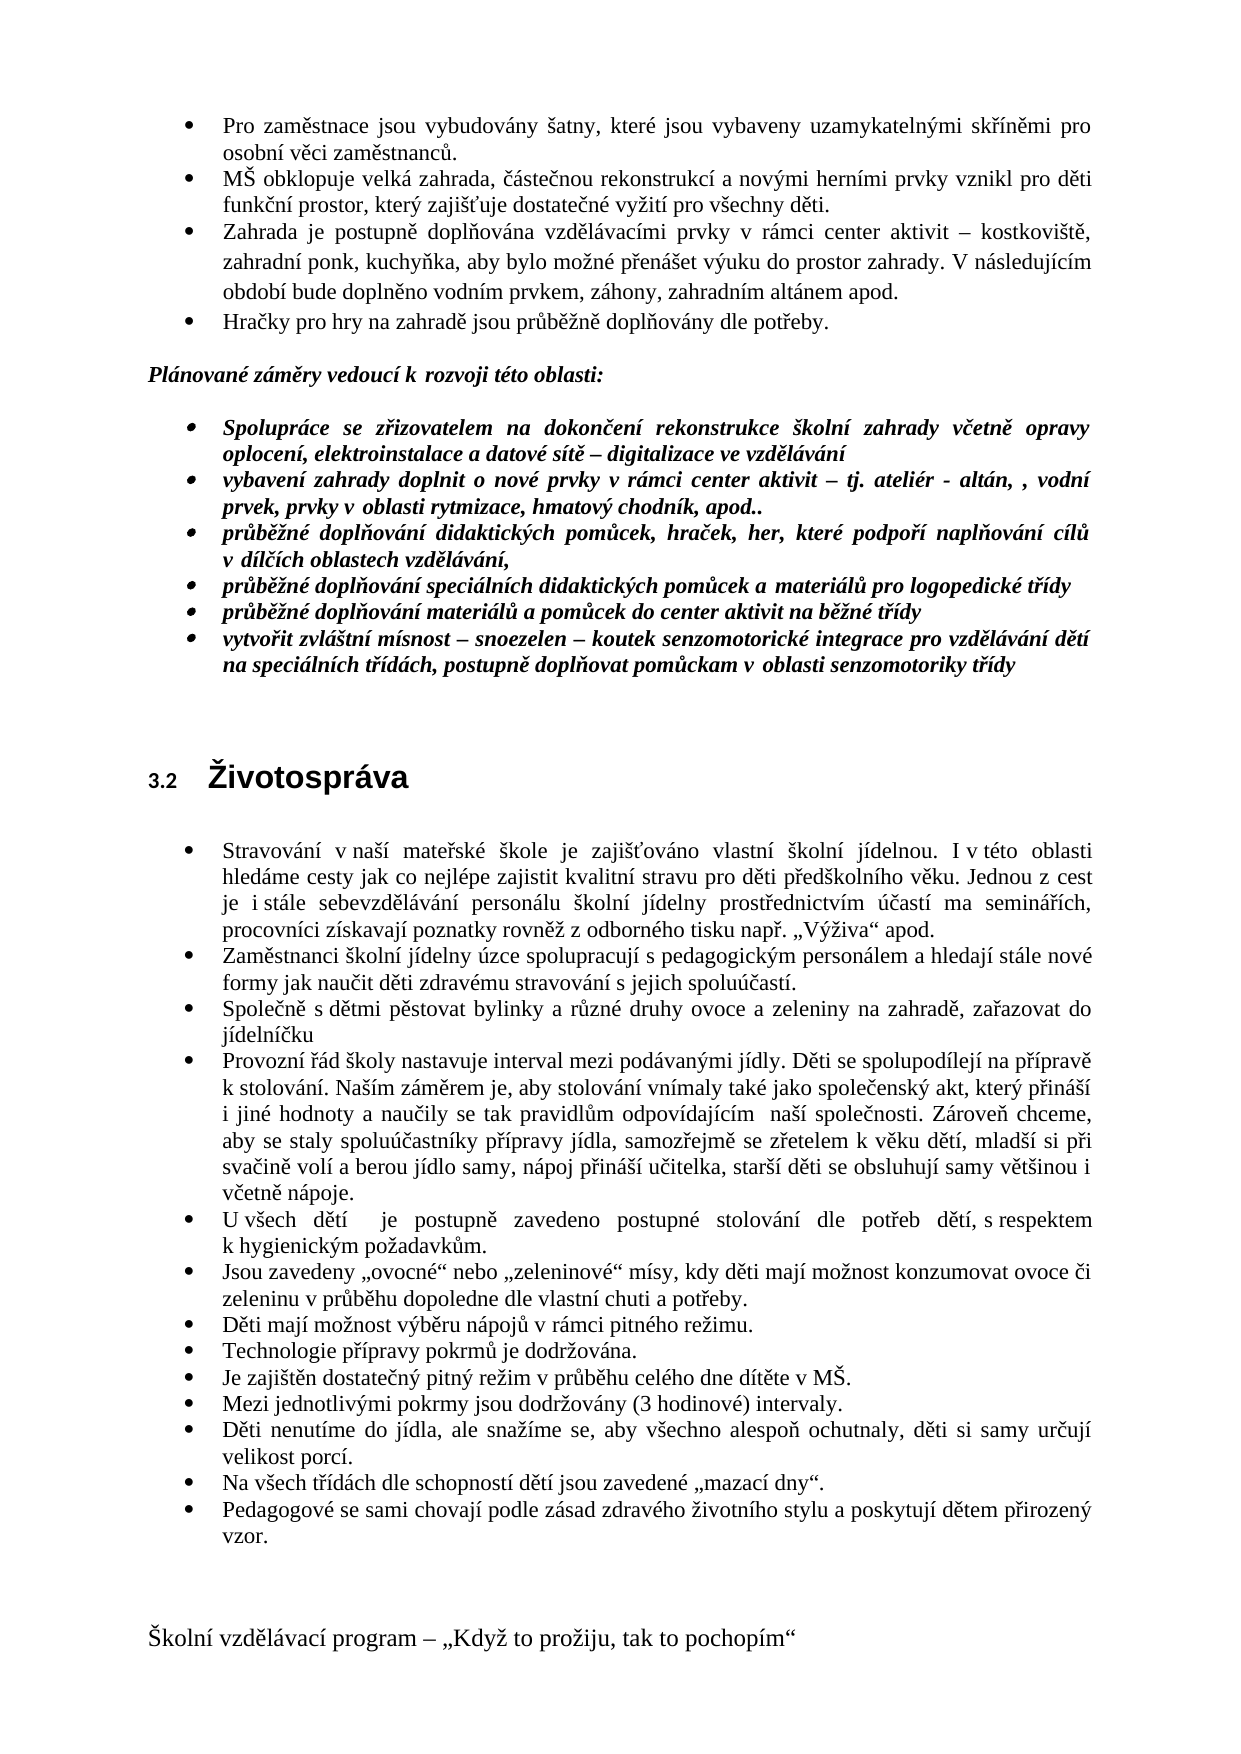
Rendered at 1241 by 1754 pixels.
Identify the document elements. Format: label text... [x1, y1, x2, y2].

text Plánované záměry vedoucí k rozvoji této oblasti: [148, 361, 1093, 387]
list Mezi jednotlivými pokrmy jsou dodržovány (3 hodinové) intervaly. [185, 1390, 1093, 1417]
list Děti mají možnost výběru nápojů v rámci pitného režimu. [185, 1311, 1093, 1337]
list Pedagogové se sami chovají podle zásad zdravého životního stylu a poskytují dětem přirozený vzor. [185, 1496, 1093, 1548]
list průběžné doplňování materiálů a pomůcek do center aktivit na běžné třídy [185, 598, 1093, 625]
list průběžné doplňování didaktických pomůcek, hraček, her, které podpoří naplňování cílů v dílčích oblastech vzdělávání, [185, 519, 1093, 572]
list Provozní řád školy nastavuje interval mezi podávanými jídly. Děti se spolupodílejí na přípravě k stolování. Naším záměrem je, aby stolování vnímaly také jako společenský akt, který přináší i jiné hodnoty a naučily se tak pravidlům odpovídajícím naší společnosti. Zároveň chceme, aby se staly spoluúčastníky přípravy jídla, samozřejmě se zřetelem k věku dětí, mladší si při svačině volí a berou jídlo samy, nápoj přináší učitelka, starší děti se obsluhují samy většinou i včetně nápoje. [185, 1048, 1093, 1206]
list Jsou zavedeny „ovocné“ nebo „zeleninové“ mísy, kdy děti mají možnost konzumovat ovoce či zeleninu v průběhu dopoledne dle vlastní chuti a potřeby. [185, 1258, 1093, 1311]
list Pro zaměstnace jsou vybudovány šatny, které jsou vybaveny uzamykatelnými skříněmi pro osobní věci zaměstnanců. [185, 112, 1093, 165]
list MŠ obklopuje velká zahrada, částečnou rekonstrukcí a novými herními prvky vznikl pro děti funkční prostor, který zajišťuje dostatečné vyžití pro všechny děti. [185, 165, 1093, 218]
list Zaměstnanci školní jídelny úzce spolupracují s pedagogickým personálem a hledají stále nové formy jak naučit děti zdravému stravování s jejich spoluúčastí. [185, 942, 1093, 995]
list průběžné doplňování speciálních didaktických pomůcek a materiálů pro logopedické třídy [185, 572, 1093, 598]
subtitle Životospráva [148, 758, 1093, 795]
list Spolupráce se zřizovatelem na dokončení rekonstrukce školní zahrady včetně opravy oplocení, elektroinstalace a datové sítě – digitalizace ve vzdělávání [185, 414, 1093, 467]
list Technologie přípravy pokrmů je dodržována. [185, 1337, 1093, 1364]
list Děti nenutíme do jídla, ale snažíme se, aby všechno alespoň ochutnaly, děti si samy určují velikost porcí. [185, 1417, 1093, 1469]
list vytvořit zvláštní mísnost – snoezelen – koutek senzomotorické integrace pro vzdělávání dětí na speciálních třídách, postupně doplňovat pomůckam v oblasti senzomotoriky třídy [185, 625, 1093, 677]
list Na všech třídách dle schopností dětí jsou zavedené „mazací dny“. [185, 1469, 1093, 1496]
list Zahrada je postupně doplňována vzdělávacími prvky v rámci center aktivit – kostkoviště, zahradní ponk, kuchyňka, aby bylo možné přenášet výuku do prostor zahrady. V následujícím období bude doplněno vodním prvkem, záhony, zahradním altánem apod. [185, 218, 1093, 304]
list U všech dětí je postupně zavedeno postupné stolování dle potřeb dětí, s respektem k hygienickým požadavkům. [185, 1206, 1093, 1258]
list Společně s dětmi pěstovat bylinky a různé druhy ovoce a zeleniny na zahradě, zařazovat do jídelníčku [185, 995, 1093, 1048]
list Stravování v naší mateřské škole je zajišťováno vlastní školní jídelnou. I v této oblasti hledáme cesty jak co nejlépe zajistit kvalitní stravu pro děti předškolního věku. Jednou z cest je i stále sebevzdělávání personálu školní jídelny prostřednictvím účastí ma seminářích, procovníci získavají poznatky rovněž z odborného tisku např. „Výživa“ apod. [185, 837, 1093, 942]
list vybavení zahrady doplnit o nové prvky v rámci center aktivit – tj. ateliér - altán, , vodní prvek, prvky v oblasti rytmizace, hmatový chodník, apod.. [185, 467, 1093, 519]
list Hračky pro hry na zahradě jsou průběžně doplňovány dle potřeby. [185, 308, 1093, 335]
list Je zajištěn dostatečný pitný režim v průběhu celého dne dítěte v MŠ. [185, 1364, 1093, 1390]
